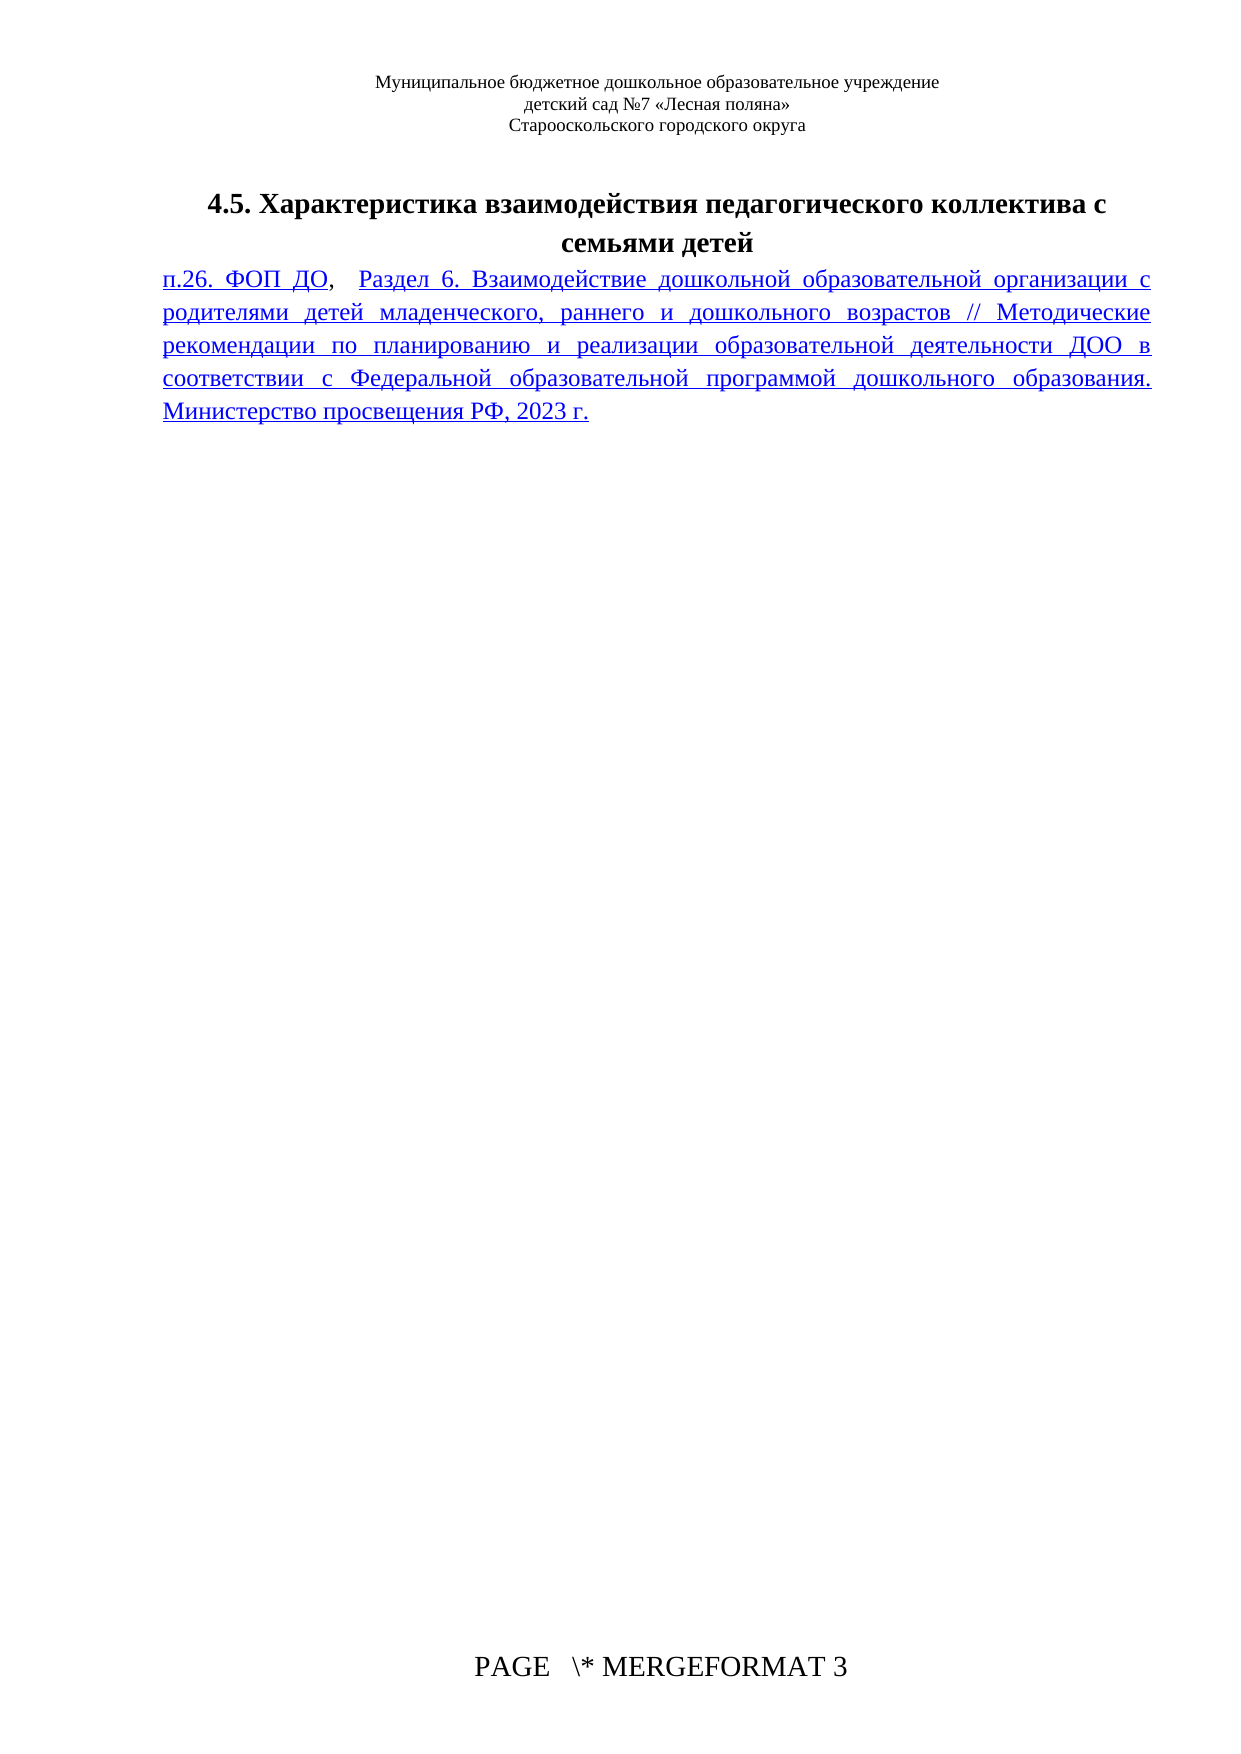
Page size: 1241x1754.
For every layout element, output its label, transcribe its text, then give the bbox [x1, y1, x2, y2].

subtitle 4.5. Характеристика взаимодействия педагогического коллектива с семьями детей [162, 187, 1152, 259]
subtitle п.26. ФОП ДО, Раздел 6. Взаимодействие дошкольной образовательной организации с родителями детей младенческого, раннего и дошкольного возрастов // Методические рекомендации по планированию и реализации образовательной деятельности ДОО в соответствии с Федеральной образовательной программой дошкольного образования. Министерство просвещения РФ, 2023 г. [162, 264, 1152, 355]
subtitle п.26. ФОП ДО, Раздел 6. Взаимодействие дошкольной образовательной организации с родителями детей младенческого, раннего и дошкольного возрастов // Методические рекомендации по планированию и реализации образовательной деятельности ДОО в соответствии с Федеральной образовательной программой дошкольного образования. Министерство просвещения РФ, 2023 г. [162, 389, 1152, 424]
subtitle п.26. ФОП ДО, Раздел 6. Взаимодействие дошкольной образовательной организации с родителями детей младенческого, раннего и дошкольного возрастов // Методические рекомендации по планированию и реализации образовательной деятельности ДОО в соответствии с Федеральной образовательной программой дошкольного образования. Министерство просвещения РФ, 2023 г. [162, 356, 1152, 388]
